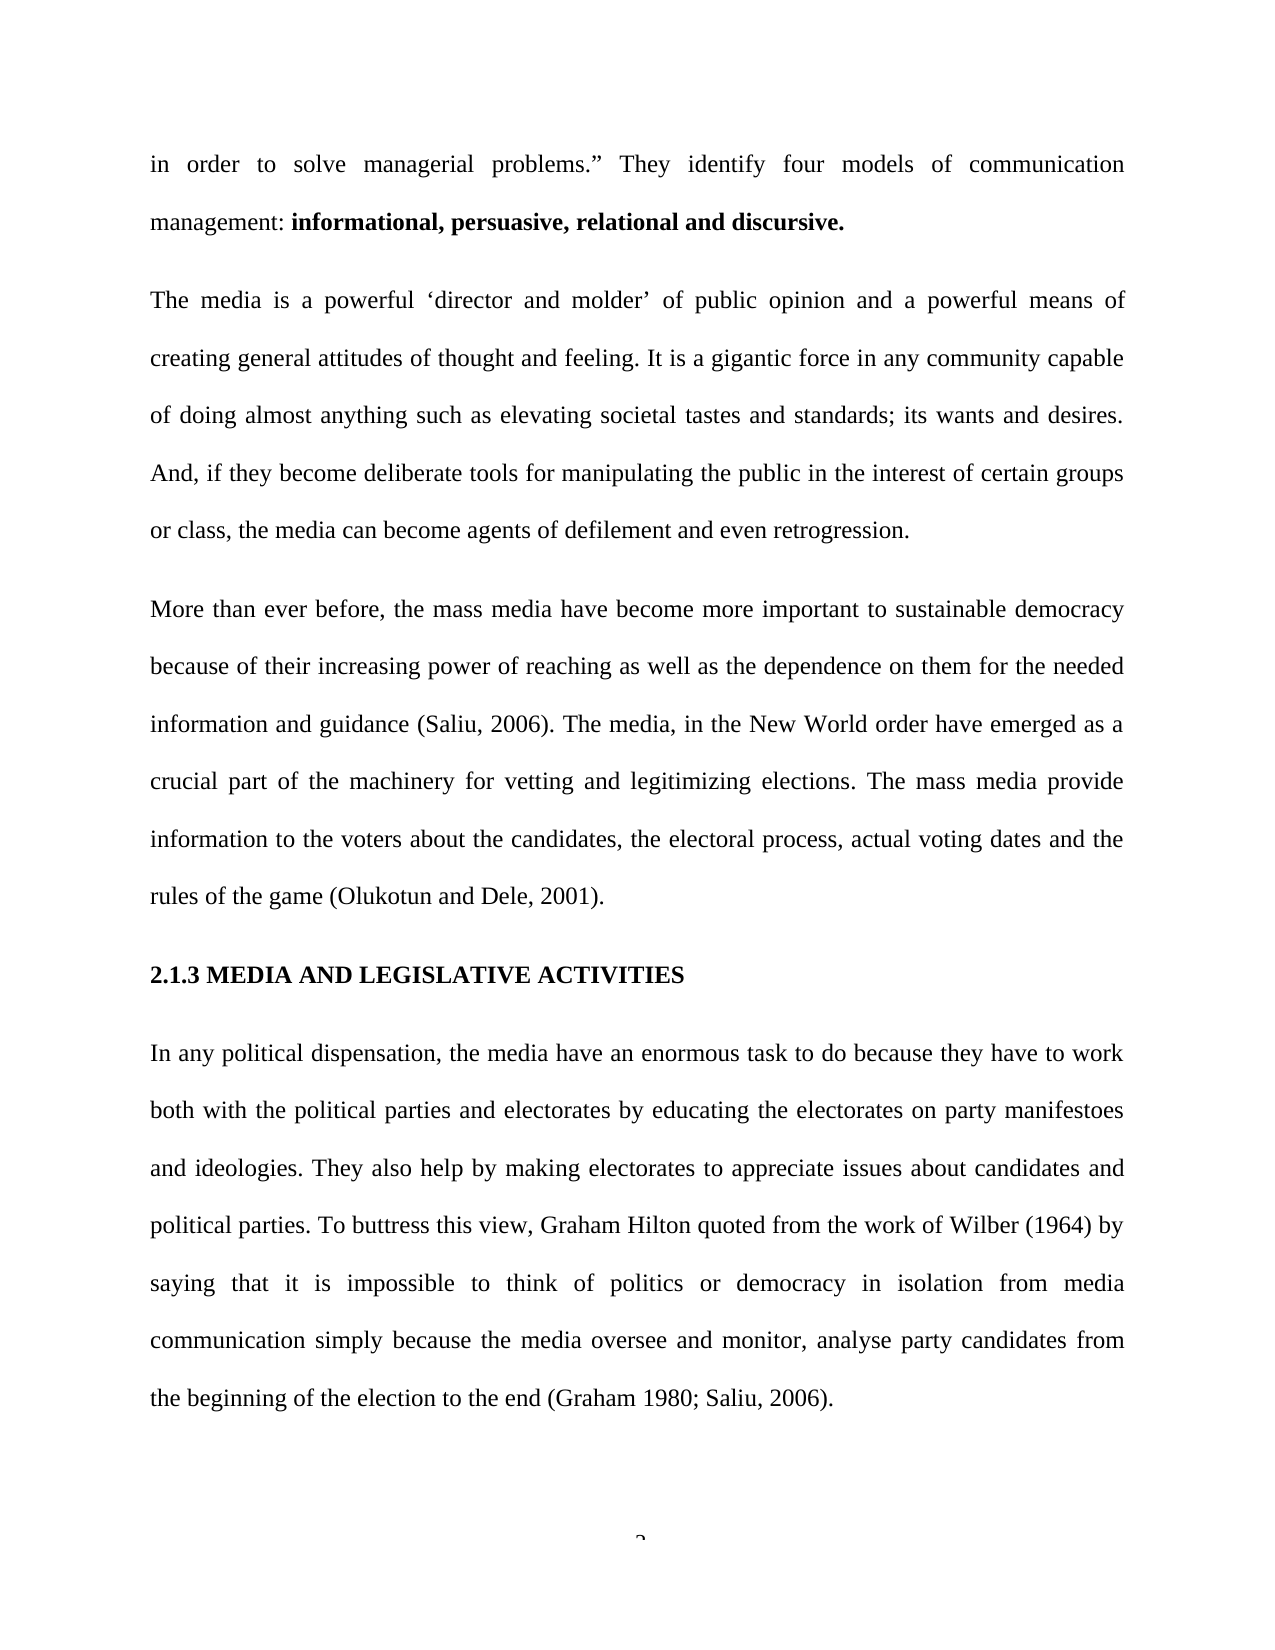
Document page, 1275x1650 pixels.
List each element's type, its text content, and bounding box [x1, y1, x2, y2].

text More than ever before, the mass media have become more important to sustainable democracy because of their increasing power of reaching as well as the dependence on them for the needed information and guidance (Saliu, 2006). The media, in the New World order have emerged as a crucial part of the machinery for vetting and legitimizing elections. The mass media provide information to the voters about the candidates, the electoral process, actual voting dates and the rules of the game (Olukotun and Dele, 2001). [150, 594, 1125, 910]
subtitle MEDIA AND LEGISLATIVE ACTIVITIES [150, 960, 1148, 988]
text In any political dispensation, the media have an enormous task to do because they have to work both with the political parties and electorates by educating the electorates on party manifestoes and ideologies. They also help by making electorates to appreciate issues about candidates and political parties. To buttress this view, Graham Hilton quoted from the work of Wilber (1964) by saying that it is impossible to think of politics or democracy in isolation from media communication simply because the media oversee and monitor, analyse party candidates from the beginning of the election to the end (Graham 1980; Saliu, 2006). [150, 1038, 1126, 1412]
text in order to solve managerial problems.” They identify four models of communication management: informational, persuasive, relational and discursive. [150, 149, 1125, 236]
text The media is a powerful ‘director and molder’ of public opinion and a powerful means of creating general attitudes of thought and feeling. It is a gigantic force in any community capable of doing almost anything such as elevating societal tastes and standards; its wants and desires. And, if they become deliberate tools for manipulating the public in the interest of certain groups or class, the media can become agents of defilement and even retrogression. [150, 286, 1125, 544]
